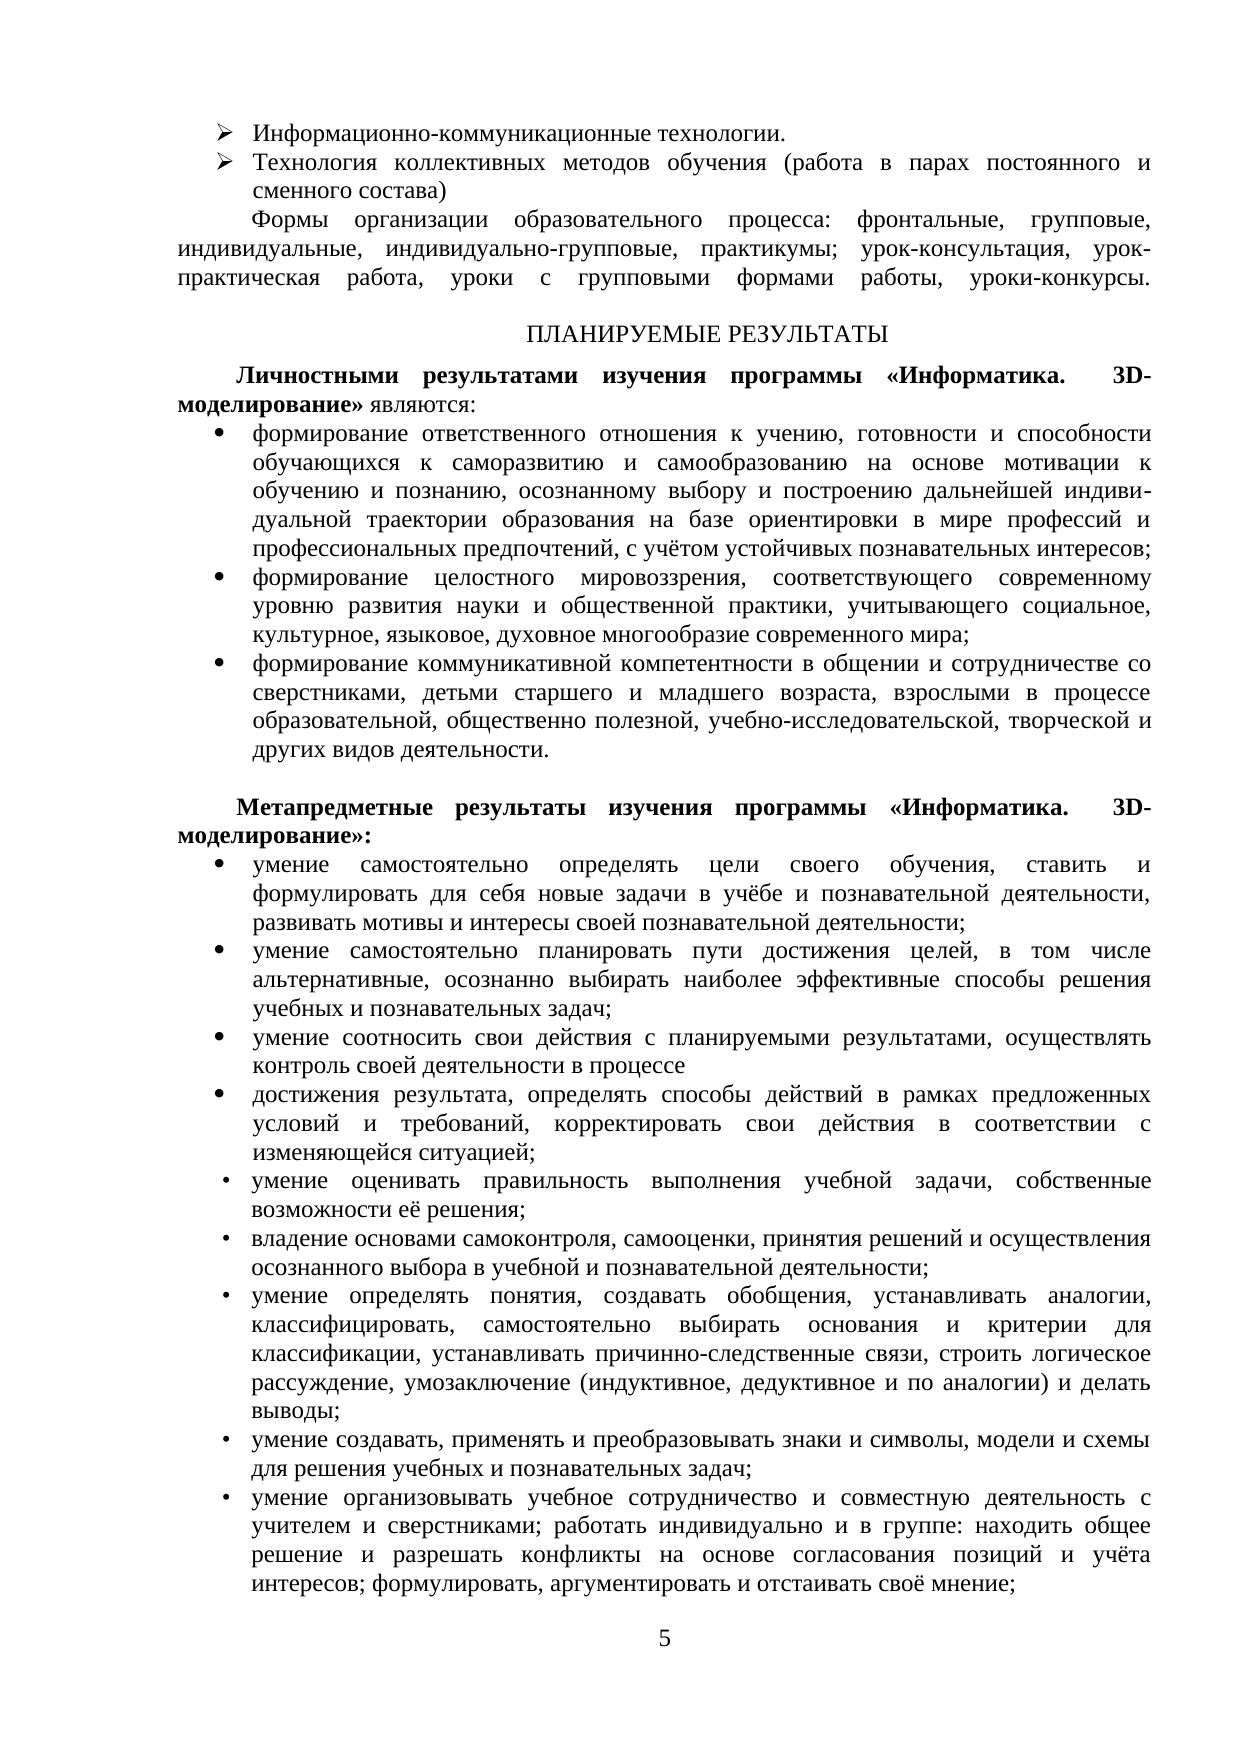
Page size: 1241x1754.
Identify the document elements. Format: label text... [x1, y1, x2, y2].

list формирование коммуникативной компетентности в общении и сотрудничестве со сверстниками, детьми старшего и младшего возраста, взрослыми в процессе образовательной, общественно полезной, учебно-исследовательской, творческой и других видов деятельности. [215, 648, 1152, 763]
list формирование целостного мировоззрения, соответствующего современному уровню развития науки и общественной практики, учитывающего социальное, культурное, языковое, духовное многообразие современного мира; [215, 562, 1152, 648]
list умение самостоятельно определять цели своего обучения, ставить и формулировать для себя новые задачи в учёбе и познавательной деятельности, развивать мотивы и интересы своей познавательной деятельности; [215, 849, 1152, 936]
list умение оценивать правильность выполнения учебной задачи, собственные возможности её решения; [222, 1166, 1152, 1223]
list владение основами самоконтроля, самооценки, принятия решений и осуществления осознанного выбора в учебной и познавательной деятельности; [222, 1223, 1152, 1281]
text Личностными результатами изучения программы «Информатика. 3D-моделирование» являются: [177, 361, 1152, 418]
list достижения результата, определять способы действий в рамках предложенных условий и требований, корректировать свои действия в соответствии с изменяющейся ситуацией; [215, 1079, 1152, 1166]
text Планируемые результаты [207, 319, 1152, 348]
list Информационно-коммуникационные технологии. [215, 118, 1152, 147]
list умение организовывать учебное сотрудничество и совместную деятельность с учителем и сверстниками; работать индивидуально и в группе: находить общее решение и разрешать конфликты на основе согласования позиций и учёта интересов; формулировать, аргументировать и отстаивать своё мнение; [222, 1482, 1152, 1597]
text Формы организации образовательного процесса: фронтальные, групповые, индивидуальные, индивидуально-групповые, практикумы; урок-консультация, урок-практическая работа, уроки с групповыми формами работы, уроки-конкурсы. [177, 204, 1152, 319]
list формирование ответственного отношения к учению, готовности и способности обучающихся к саморазвитию и самообразованию на основе мотивации к обучению и познанию, осознанному выбору и построению дальнейшей индивидуальной траектории образования на базе ориентировки в мире профессий и профессиональных предпочтений, с учётом устойчивых познавательных интересов; [215, 418, 1152, 562]
list умение определять понятия, создавать обобщения, устанавливать аналогии, классифицировать, самостоятельно выбирать основания и критерии для классификации, устанавливать причинно-следственные связи, строить логическое рассуждение, умозаключение (индуктивное, дедуктивное и по аналогии) и делать выводы; [222, 1281, 1152, 1424]
list умение самостоятельно планировать пути достижения целей, в том числе альтернативные, осознанно выбирать наиболее эффективные способы решения учебных и познавательных задач; [215, 936, 1152, 1022]
list умение создавать, применять и преобразовывать знаки и символы, модели и схемы для решения учебных и познавательных задач; [222, 1424, 1152, 1482]
list умение соотносить свои действия с планируемыми результатами, осуществлять контроль своей деятельности в процессе [215, 1022, 1152, 1079]
text Метапредметные результаты изучения программы «Информатика. 3D-моделирование»: [177, 792, 1152, 849]
list Технология коллективных методов обучения (работа в парах постоянного и сменного состава) [215, 147, 1152, 204]
